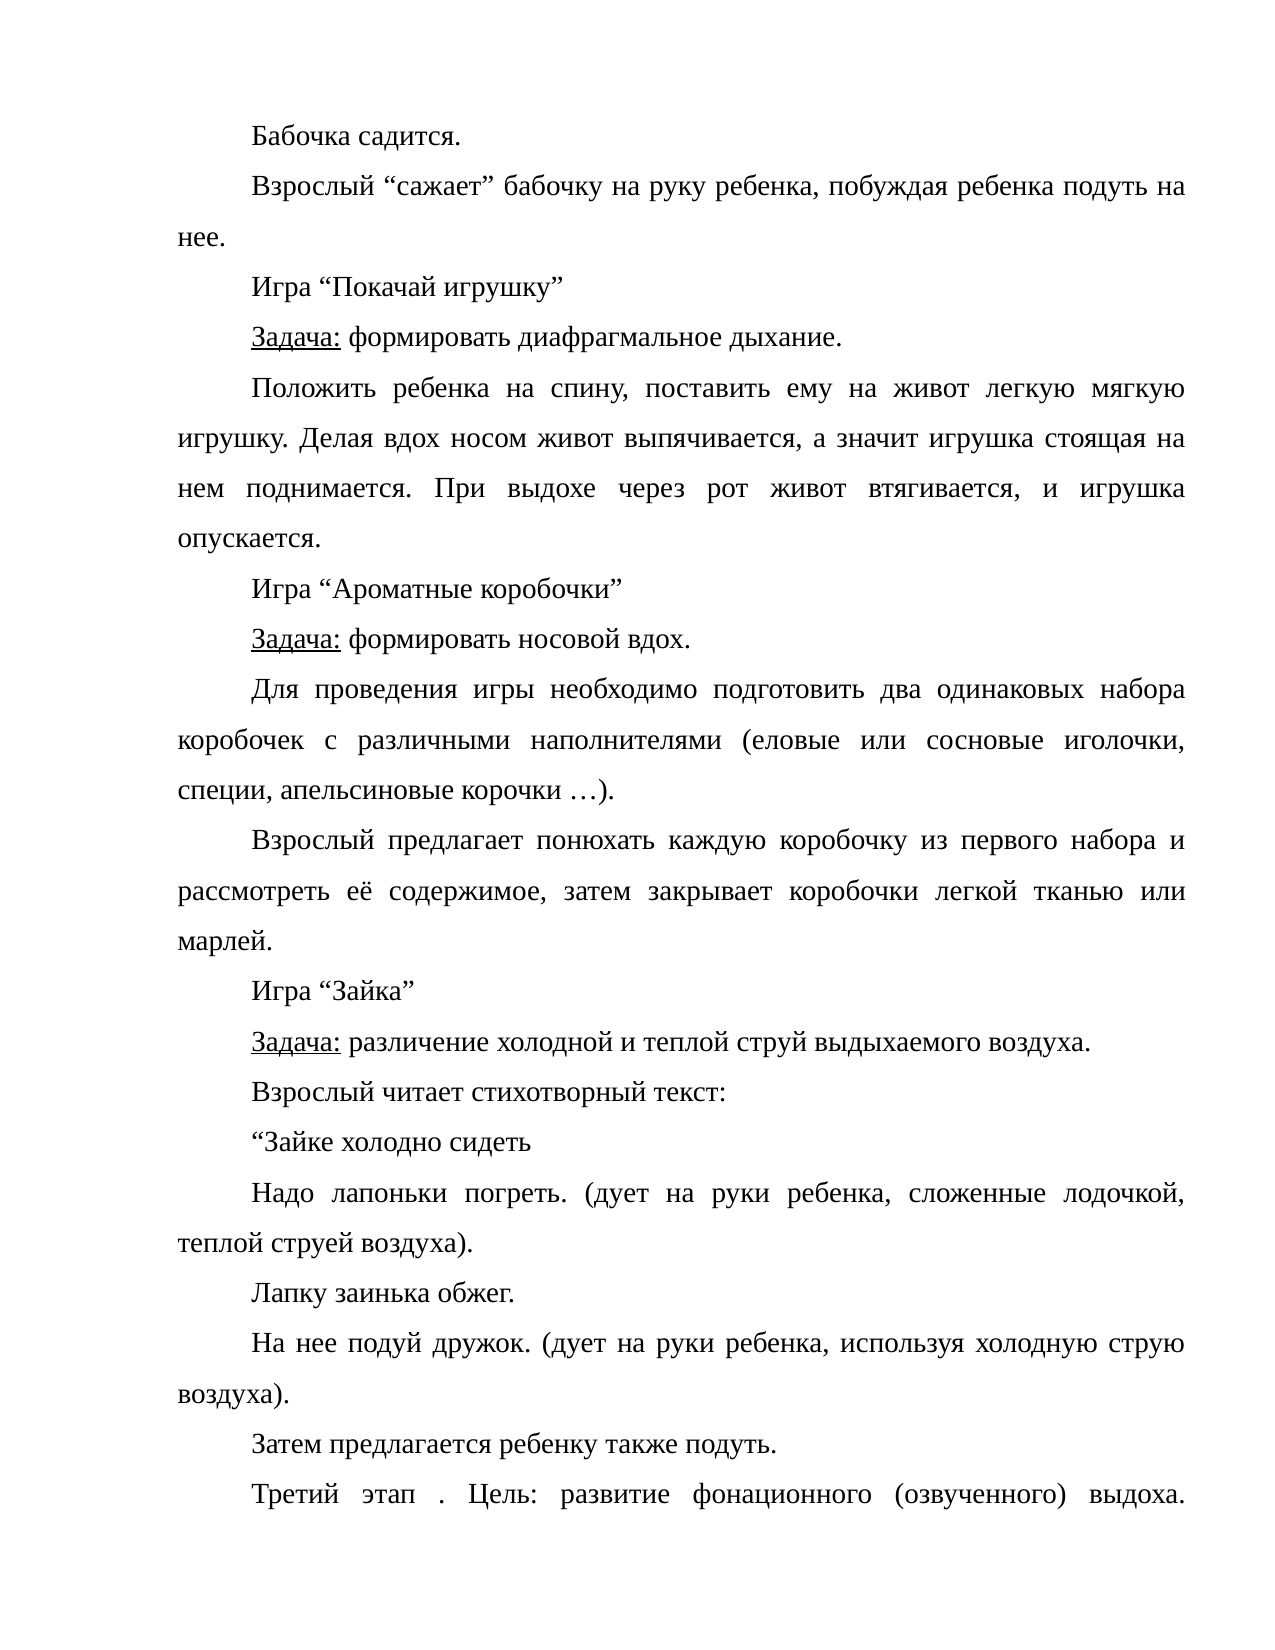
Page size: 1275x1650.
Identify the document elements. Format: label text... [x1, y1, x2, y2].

text Бабочка садится. [177, 118, 1186, 152]
text На нее подуй дружок. (дует на руки ребенка, используя холодную струю воздуха). [177, 1326, 1186, 1409]
text Игра “Зайка” [177, 973, 1186, 1007]
text Лапку заинька обжег. [177, 1275, 1186, 1309]
text Задача: различение холодной и теплой струй выдыхаемого воздуха. [177, 1024, 1186, 1057]
text Задача: формировать носовой вдох. [177, 621, 1186, 655]
text Взрослый “сажает” бабочку на руку ребенка, побуждая ребенка подуть на нее. [177, 168, 1186, 252]
text Игра “Ароматные коробочки” [177, 571, 1186, 604]
text Положить ребенка на спину, поставить ему на живот легкую мягкую игрушку. Делая вдох носом живот выпячивается, а значит игрушка стоящая на нем поднимается. При выдохе через рот живот втягивается, и игрушка опускается. [177, 370, 1186, 554]
text Взрослый читает стихотворный текст: [177, 1074, 1186, 1108]
text Затем предлагается ребенку также подуть. [177, 1426, 1186, 1460]
text Игра “Покачай игрушку” [177, 269, 1186, 303]
text Задача: формировать диафрагмальное дыхание. [177, 319, 1186, 353]
text Для проведения игры необходимо подготовить два одинаковых набора коробочек с различными наполнителями (еловые или сосновые иголочки, специи, апельсиновые корочки …). [177, 672, 1186, 806]
text Надо лапоньки погреть. (дует на руки ребенка, сложенные лодочкой, теплой струей воздуха). [177, 1175, 1186, 1258]
text Взрослый предлагает понюхать каждую коробочку из первого набора и рассмотреть её содержимое, затем закрывает коробочки легкой тканью или марлей. [177, 822, 1186, 957]
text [177, 1477, 1186, 1510]
text “Зайке холодно сидеть [177, 1124, 1186, 1158]
